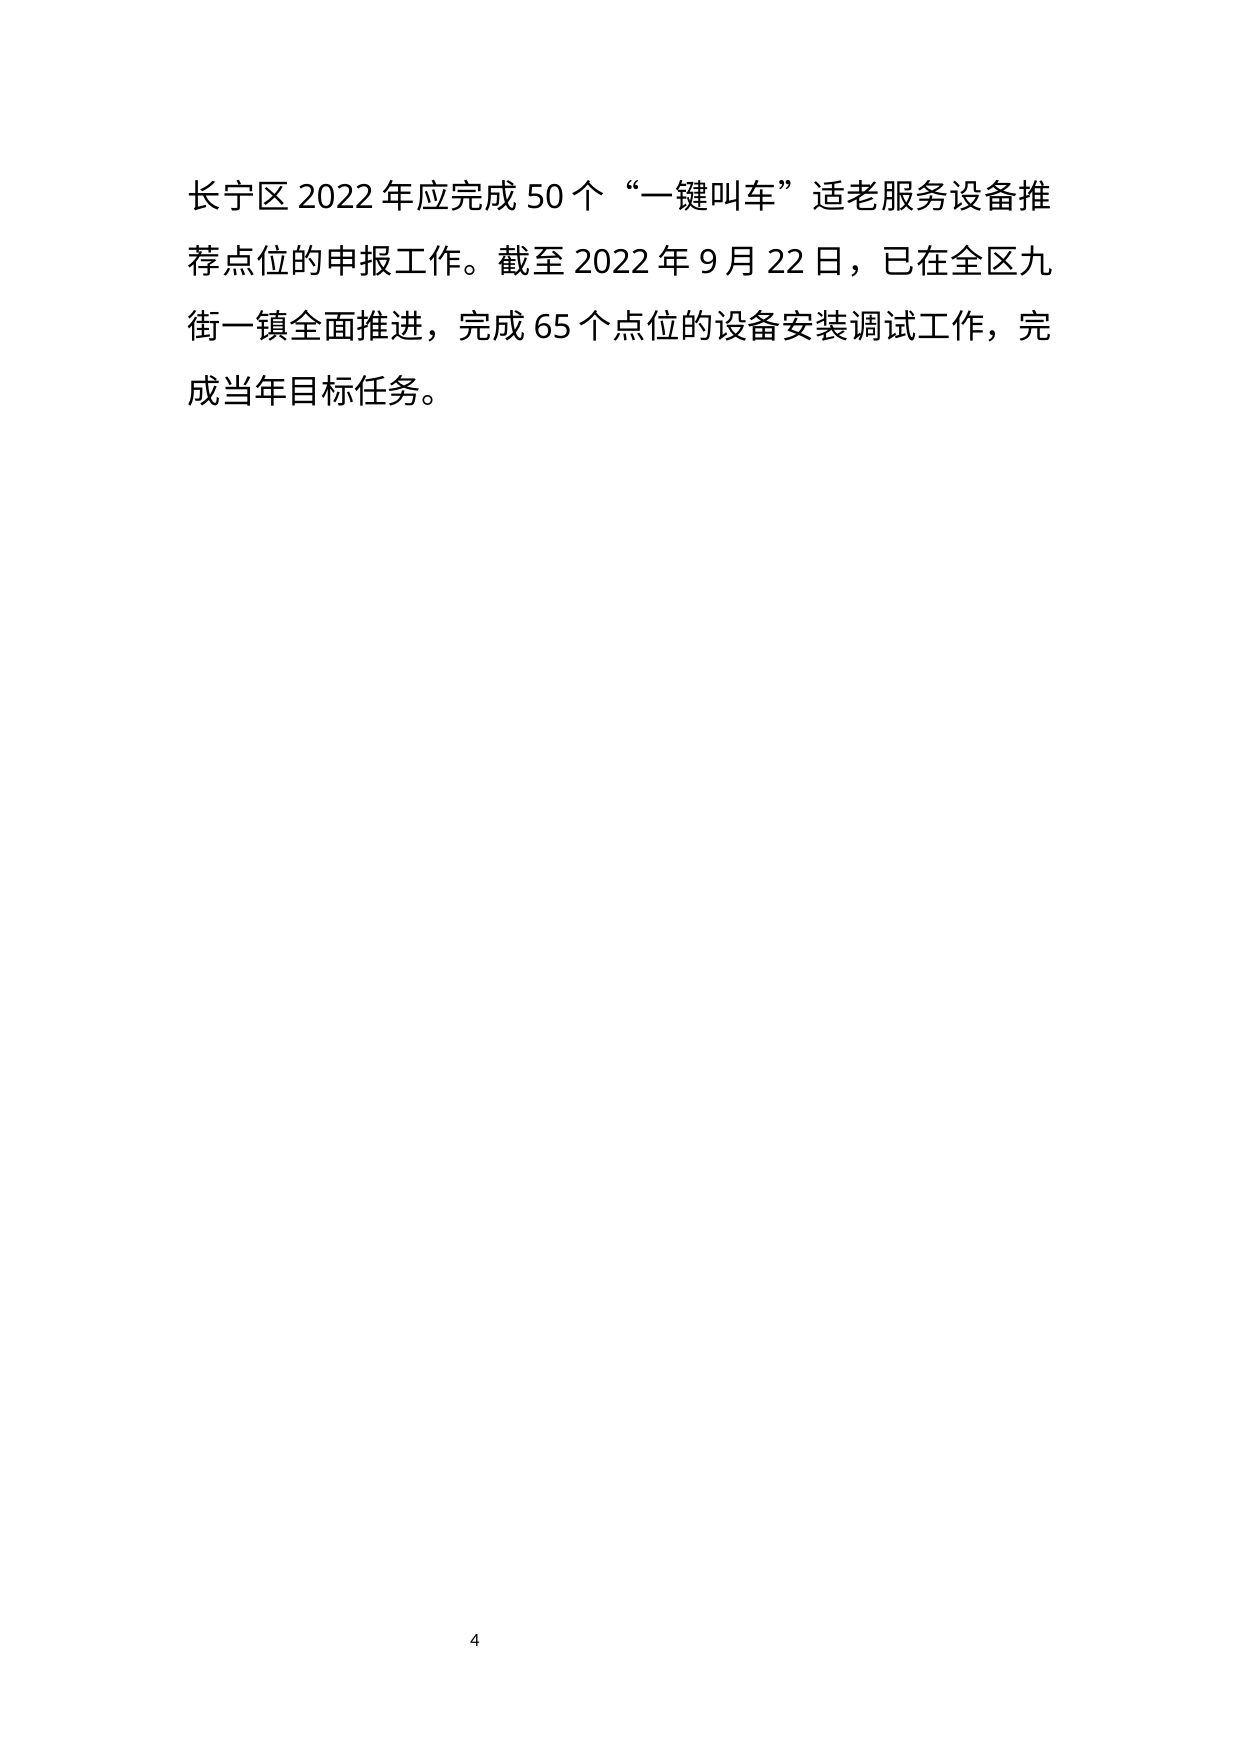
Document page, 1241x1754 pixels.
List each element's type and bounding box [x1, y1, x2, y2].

list [187, 162, 1053, 422]
